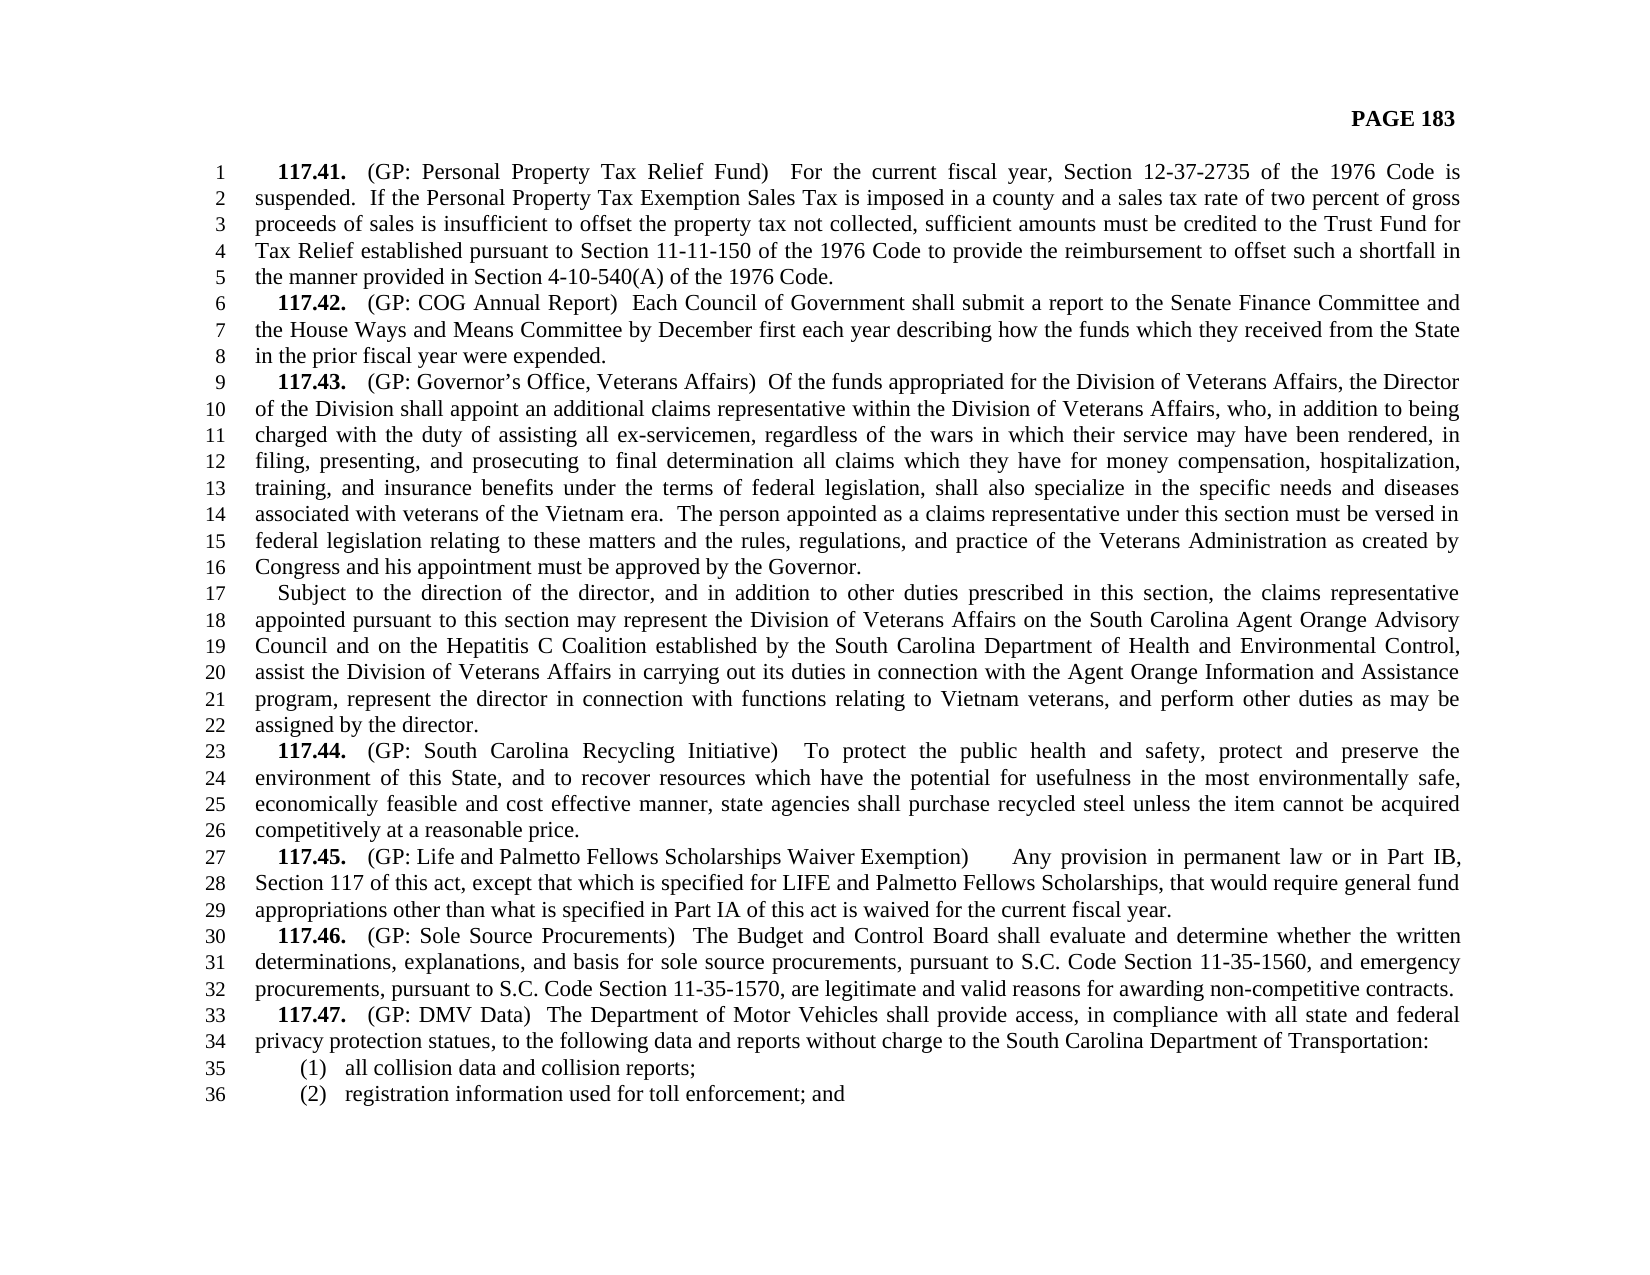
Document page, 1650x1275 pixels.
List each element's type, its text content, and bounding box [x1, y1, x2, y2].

text 117.45. (GP: Life and Palmetto Fellows Scholarships Waiver Exemption) Any provision in permanent law or in Part IB, Section 117 of this act, except that which is specified for LIFE and Palmetto Fellows Scholarships, that would require general fund appropriations other than what is specified in Part IA of this act is waived for the current fiscal year. [255, 843, 1462, 922]
text 117.43. (GP: Governor’s Office, Veterans Affairs) Of the funds appropriated for the Division of Veterans Affairs, the Director of the Division shall appoint an additional claims representative within the Division of Veterans Affairs, who, in addition to being charged with the duty of assisting all ex-servicemen, regardless of the wars in which their service may have been rendered, in filing, presenting, and prosecuting to final determination all claims which they have for money compensation, hospitalization, training, and insurance benefits under the terms of federal legislation, shall also specialize in the specific needs and diseases associated with veterans of the Vietnam era. The person appointed as a claims representative under this section must be versed in federal legislation relating to these matters and the rules, regulations, and practice of the Veterans Administration as created by Congress and his appointment must be approved by the Governor. [255, 368, 1462, 579]
text (1) all collision data and collision reports; [255, 1054, 1462, 1080]
text 117.41. (GP: Personal Property Tax Relief Fund) For the current fiscal year, Section 12-37-2735 of the 1976 Code is suspended. If the Personal Property Tax Exemption Sales Tax is imposed in a county and a sales tax rate of two percent of gross proceeds of sales is insufficient to offset the property tax not collected, sufficient amounts must be credited to the Trust Fund for Tax Relief established pursuant to Section 11-11-150 of the 1976 Code to provide the reimbursement to offset such a shortfall in the manner provided in Section 4-10-540(A) of the 1976 Code. [255, 158, 1462, 289]
text Subject to the direction of the director, and in addition to other duties prescribed in this section, the claims representative appointed pursuant to this section may represent the Division of Veterans Affairs on the South Carolina Agent Orange Advisory Council and on the Hepatitis C Coalition established by the South Carolina Department of Health and Environmental Control, assist the Division of Veterans Affairs in carrying out its duties in connection with the Agent Orange Information and Assistance program, represent the director in connection with functions relating to Vietnam veterans, and perform other duties as may be assigned by the director. [255, 579, 1462, 737]
text 117.47. (GP: DMV Data) The Department of Motor Vehicles shall provide access, in compliance with all state and federal privacy protection statues, to the following data and reports without charge to the South Carolina Department of Transportation: [255, 1001, 1462, 1054]
text 117.44. (GP: South Carolina Recycling Initiative) To protect the public health and safety, protect and preserve the environment of this State, and to recover resources which have the potential for usefulness in the most environmentally safe, economically feasible and cost effective manner, state agencies shall purchase recycled steel unless the item cannot be acquired competitively at a reasonable price. [255, 737, 1462, 843]
text 117.42. (GP: COG Annual Report) Each Council of Government shall submit a report to the Senate Finance Committee and the House Ways and Means Committee by December first each year describing how the funds which they received from the State in the prior fiscal year were expended. [255, 289, 1462, 368]
text 117.46. (GP: Sole Source Procurements) The Budget and Control Board shall evaluate and determine whether the written determinations, explanations, and basis for sole source procurements, pursuant to S.C. Code Section 11-35-1560, and emergency procurements, pursuant to S.C. Code Section 11-35-1570, are legitimate and valid reasons for awarding non-competitive contracts. [255, 922, 1462, 1001]
text (2) registration information used for toll enforcement; and [255, 1080, 1462, 1106]
